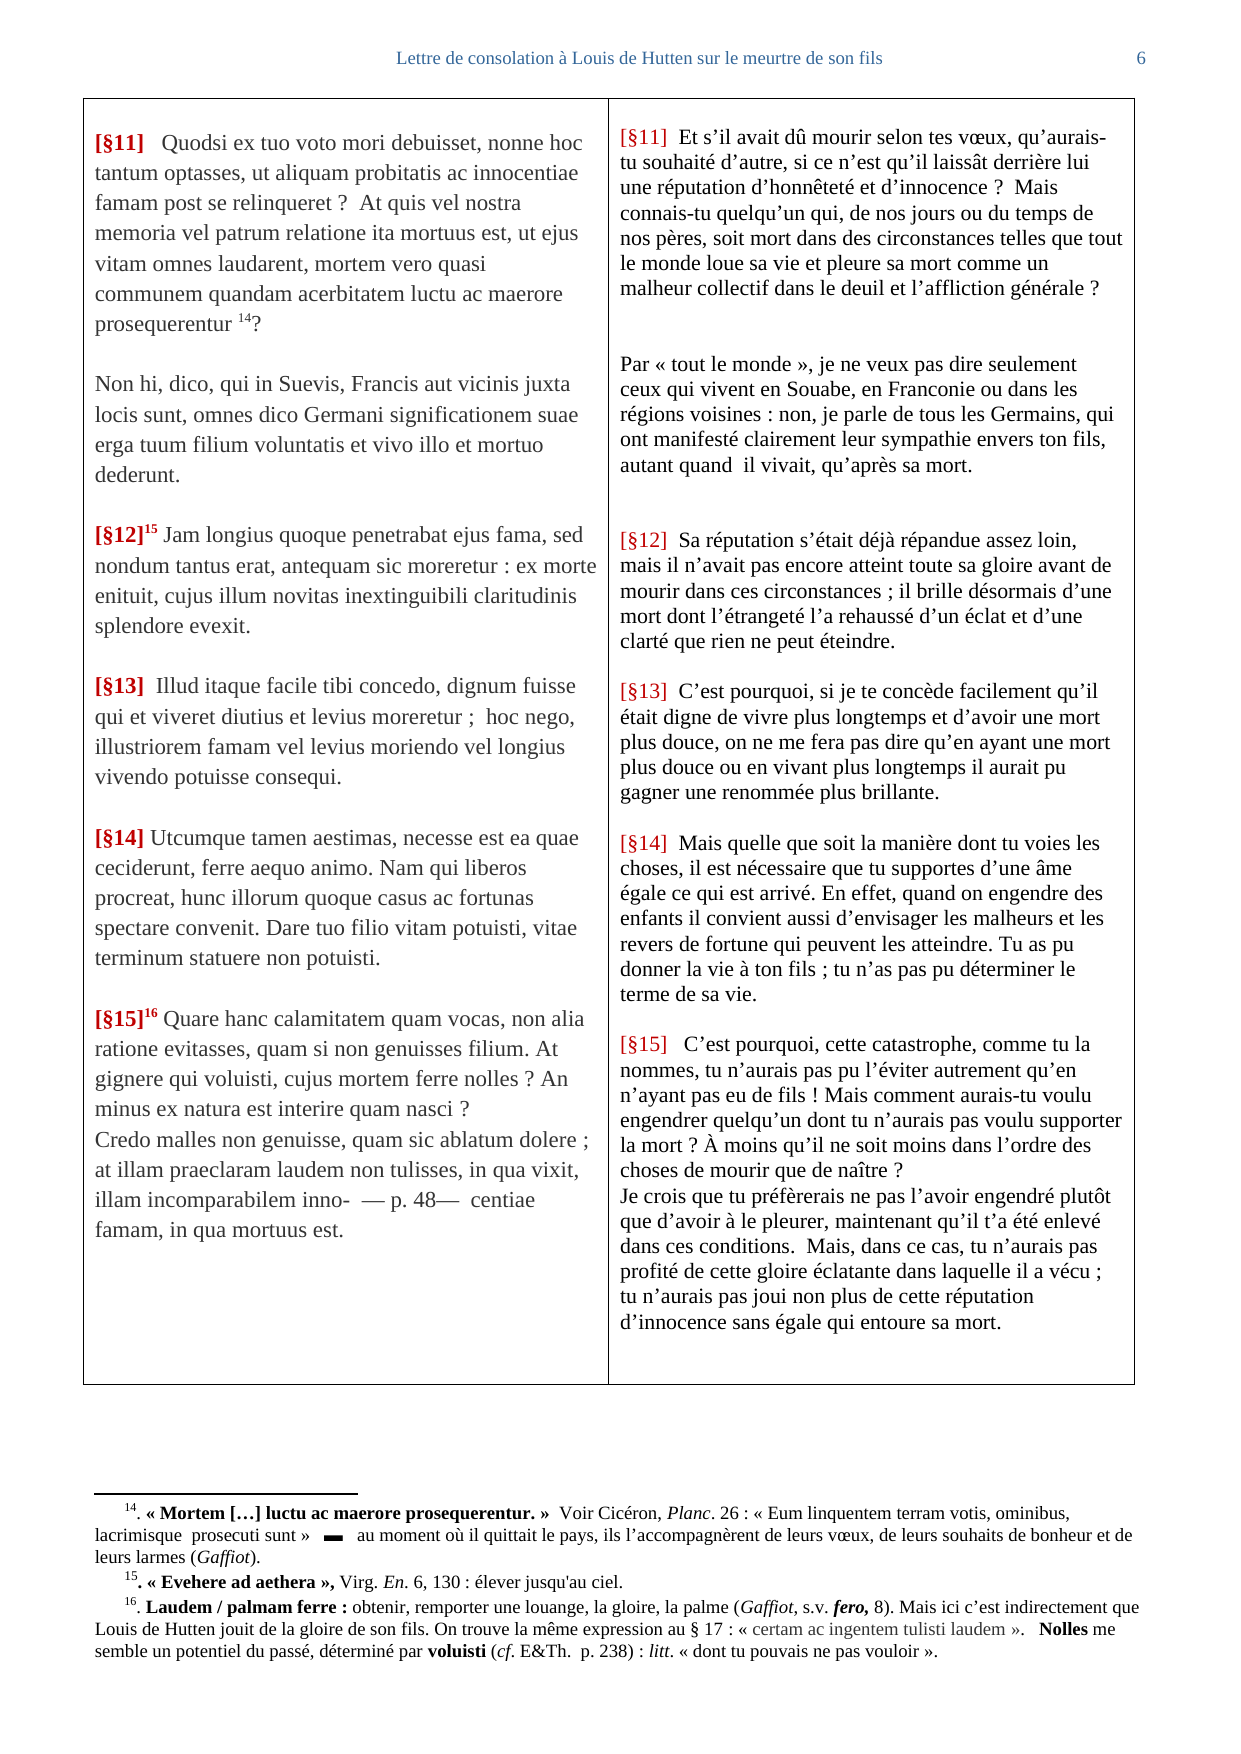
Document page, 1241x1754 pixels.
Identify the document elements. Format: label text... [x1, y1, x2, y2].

table_header [§11] Quodsi ex tuo voto mori debuisset, nonne hoc tantum optasses, ut aliquam probitatis ac innocentiae famam post se relinqueret ? At quis vel nostra memoria vel patrum relatione ita mortuus est, ut ejus vitam omnes laudarent, mortem vero quasi communem quandam acerbitatem luctu ac maerore prosequerentur ? Non hi, dico, qui in Suevis, Francis aut vicinis juxta locis sunt, omnes dico Germani significationem suae erga tuum filium voluntatis et vivo illo et mortuo dederunt. [§12] Jam longius quoque penetrabat ejus fama, sed nondum tantus erat, antequam sic moreretur : ex morte enituit, cujus illum novitas inextinguibili claritudinis splendore evexit. [§13] Illud itaque facile tibi concedo, dignum fuisse qui et viveret diutius et levius moreretur ; hoc nego, illustriorem famam vel levius moriendo vel longius vivendo potuisse consequi. [§14] Utcumque tamen aestimas, necesse est ea quae ceciderunt, ferre aequo animo. Nam qui liberos procreat, hunc illorum quoque casus ac fortunas spectare convenit. Dare tuo filio vitam potuisti, vitae terminum statuere non potuisti. [§15] Quare hanc calamitatem quam vocas, non alia ratione evitasses, quam si non genuisses filium. At gignere qui voluisti, cujus mortem ferre nolles ? An minus ex natura est interire quam nasci ? Credo malles non genuisse, quam sic ablatum dolere ; at illam praeclaram laudem non tulisses, in qua vixit, illam incomparabilem inno- — p. 48— centiae famam, in qua mortuus est. [84, 99, 608, 1384]
table_header [§11] Et s’il avait dû mourir selon tes vœux, qu’aurais-tu souhaité d’autre, si ce n’est qu’il laissât derrière lui une réputation d’honnêteté et d’innocence ? Mais connais-tu quelqu’un qui, de nos jours ou du temps de nos pères, soit mort dans des circonstances telles que tout le monde loue sa vie et pleure sa mort comme un malheur collectif dans le deuil et l’affliction générale ? Par « tout le monde », je ne veux pas dire seulement ceux qui vivent en Souabe, en Franconie ou dans les régions voisines : non, je parle de tous les Germains, qui ont manifesté clairement leur sympathie envers ton fils, autant quand il vivait, qu’après sa mort. [§12] Sa réputation s’était déjà répandue assez loin, mais il n’avait pas encore atteint toute sa gloire avant de mourir dans ces circonstances ; il brille désormais d’une mort dont l’étrangeté l’a rehaussé d’un éclat et d’une clarté que rien ne peut éteindre. [§13] C’est pourquoi, si je te concède facilement qu’il était digne de vivre plus longtemps et d’avoir une mort plus douce, on ne me fera pas dire qu’en ayant une mort plus douce ou en vivant plus longtemps il aurait pu gagner une renommée plus brillante. [§14] Mais quelle que soit la manière dont tu voies les choses, il est nécessaire que tu supportes d’une âme égale ce qui est arrivé. En effet, quand on engendre des enfants il convient aussi d’envisager les malheurs et les revers de fortune qui peuvent les atteindre. Tu as pu donner la vie à ton fils ; tu n’as pas pu déterminer le terme de sa vie. [§15] C’est pourquoi, cette catastrophe, comme tu la nommes, tu n’aurais pas pu l’éviter autrement qu’en n’ayant pas eu de fils ! Mais comment aurais-tu voulu engendrer quelqu’un dont tu n’aurais pas voulu supporter la mort ? À moins qu’il ne soit moins dans l’ordre des choses de mourir que de naître ? Je crois que tu préfèrerais ne pas l’avoir engendré plutôt que d’avoir à le pleurer, maintenant qu’il t’a été enlevé dans ces conditions. Mais, dans ce cas, tu n’aurais pas profité de cette gloire éclatante dans laquelle il a vécu ; tu n’aurais pas joui non plus de cette réputation d’innocence sans égale qui entoure sa mort. [609, 99, 1134, 1384]
